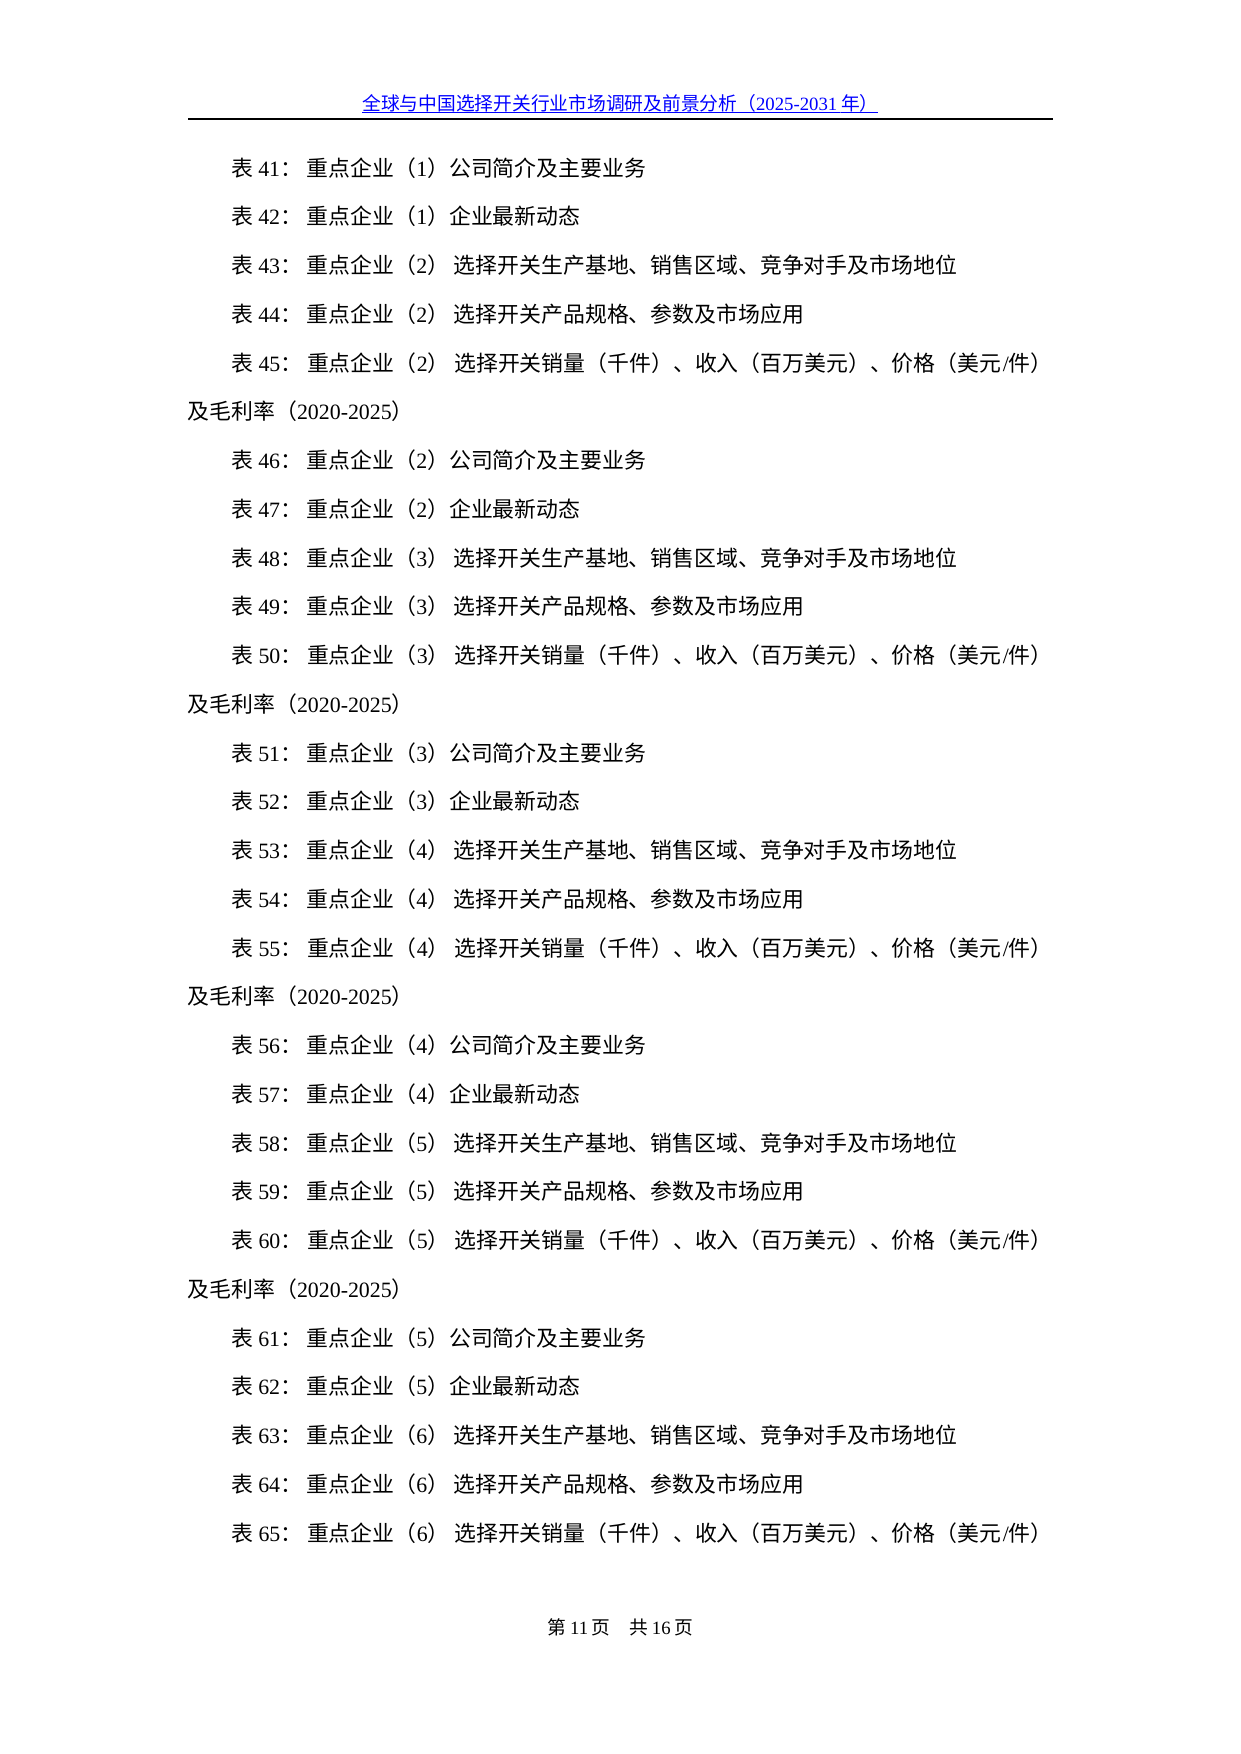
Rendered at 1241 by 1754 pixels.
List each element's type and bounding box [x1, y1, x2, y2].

text [187, 150, 1053, 1548]
